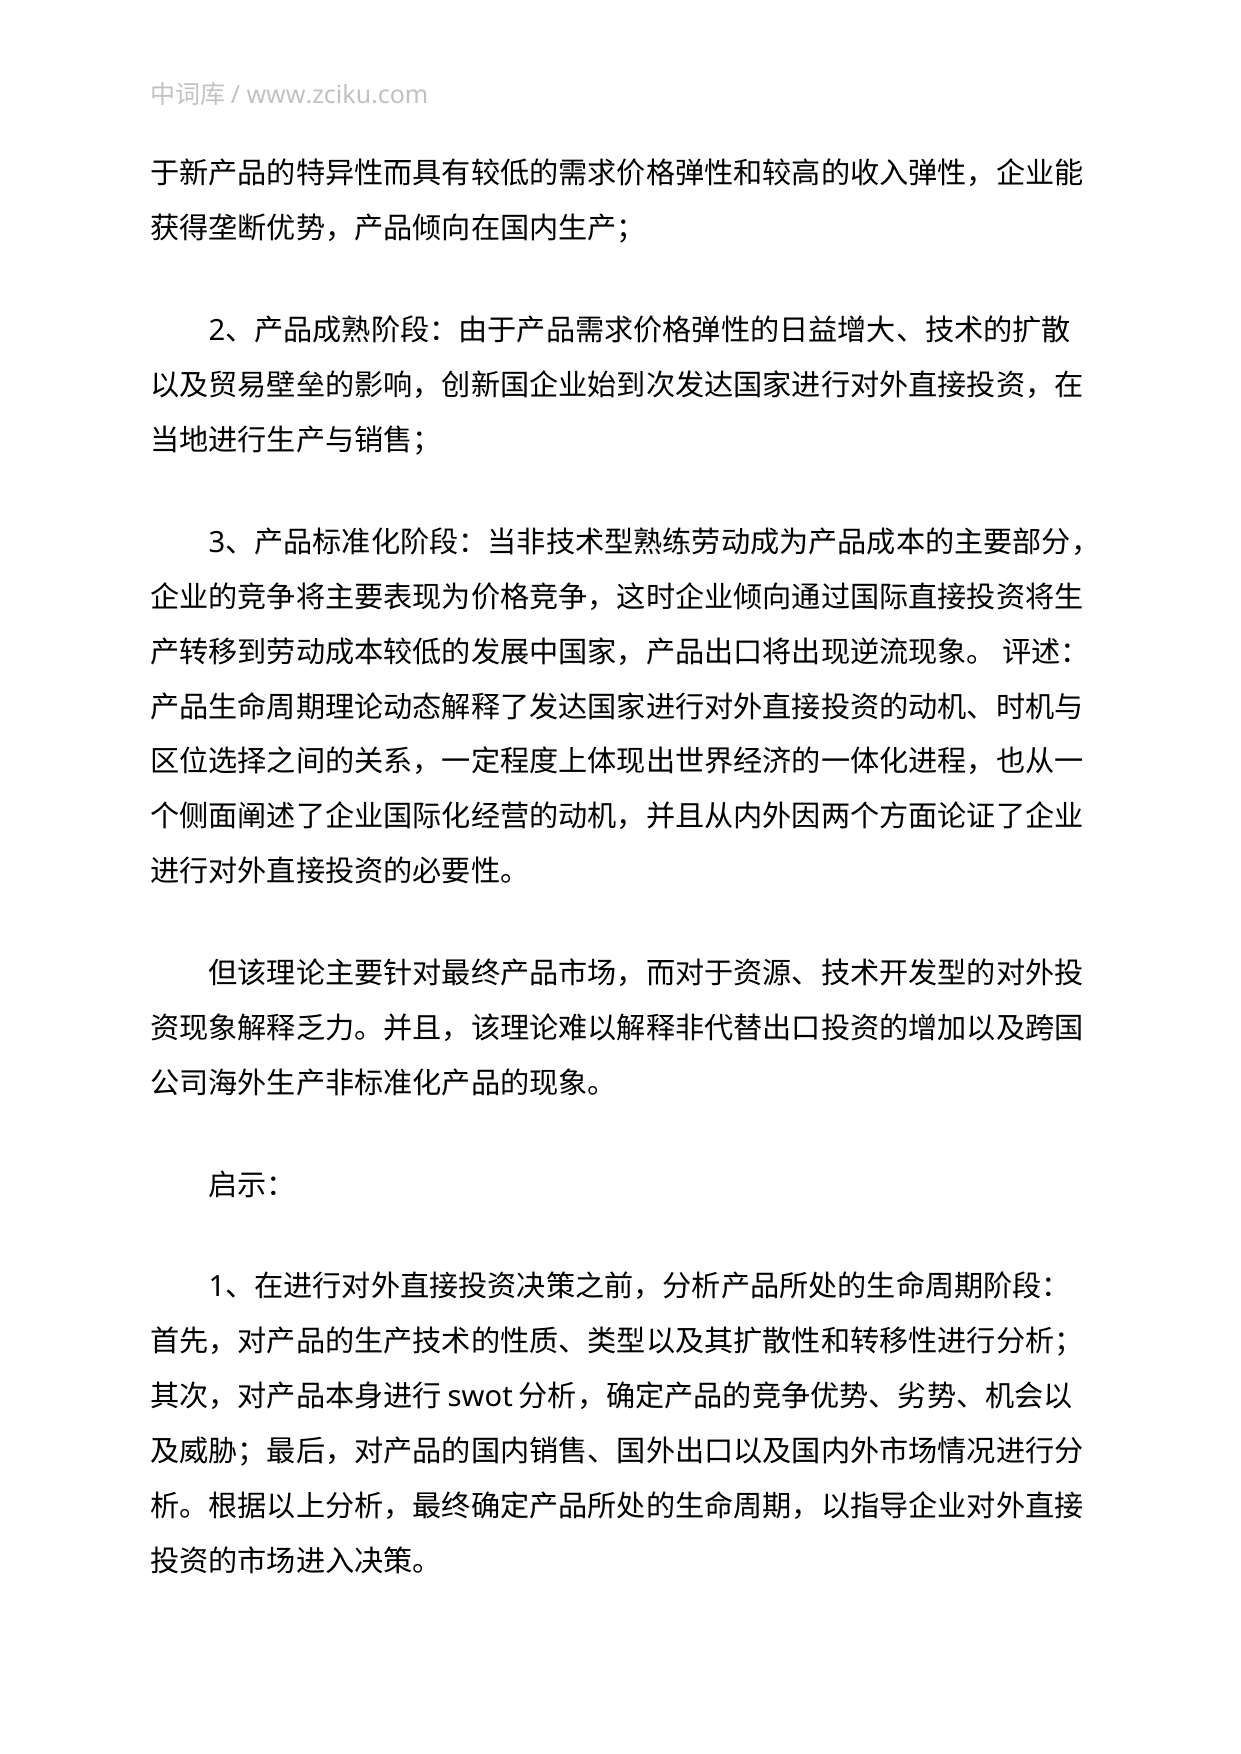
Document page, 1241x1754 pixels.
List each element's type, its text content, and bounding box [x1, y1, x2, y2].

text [150, 150, 1090, 247]
text 3、产品标准化阶段：当非技术型熟练劳动成为产品成本的主要部分，企业的竞争将主要表现为价格竞争，这时企业倾向通过国际直接投资将生产转移到劳动成本较低的发展中国家，产品出口将出现逆流现象。 评述：产品生命周期理论动态解释了发达国家进行对外直接投资的动机、时机与区位选择之间的关系，一定程度上体现出世界经济的一体化进程，也从一个侧面阐述了企业国际化经营的动机，并且从内外因两个方面论证了企业进行对外直接投资的必要性。 [150, 518, 1090, 890]
text 但该理论主要针对最终产品市场，而对于资源、技术开发型的对外投资现象解释乏力。并且，该理论难以解释非代替出口投资的增加以及跨国公司海外生产非标准化产品的现象。 [150, 949, 1090, 1102]
text 启示： [150, 1161, 1090, 1203]
text 1、在进行对外直接投资决策之前，分析产品所处的生命周期阶段：首先，对产品的生产技术的性质、类型以及其扩散性和转移性进行分析；其次，对产品本身进行swot分析，确定产品的竞争优势、劣势、机会以及威胁；最后，对产品的国内销售、国外出口以及国内外市场情况进行分析。根据以上分析，最终确定产品所处的生命周期，以指导企业对外直接投资的市场进入决策。 [150, 1263, 1090, 1580]
text 2、产品成熟阶段：由于产品需求价格弹性的日益增大、技术的扩散以及贸易壁垒的影响，创新国企业始到次发达国家进行对外直接投资，在当地进行生产与销售； [150, 307, 1090, 459]
